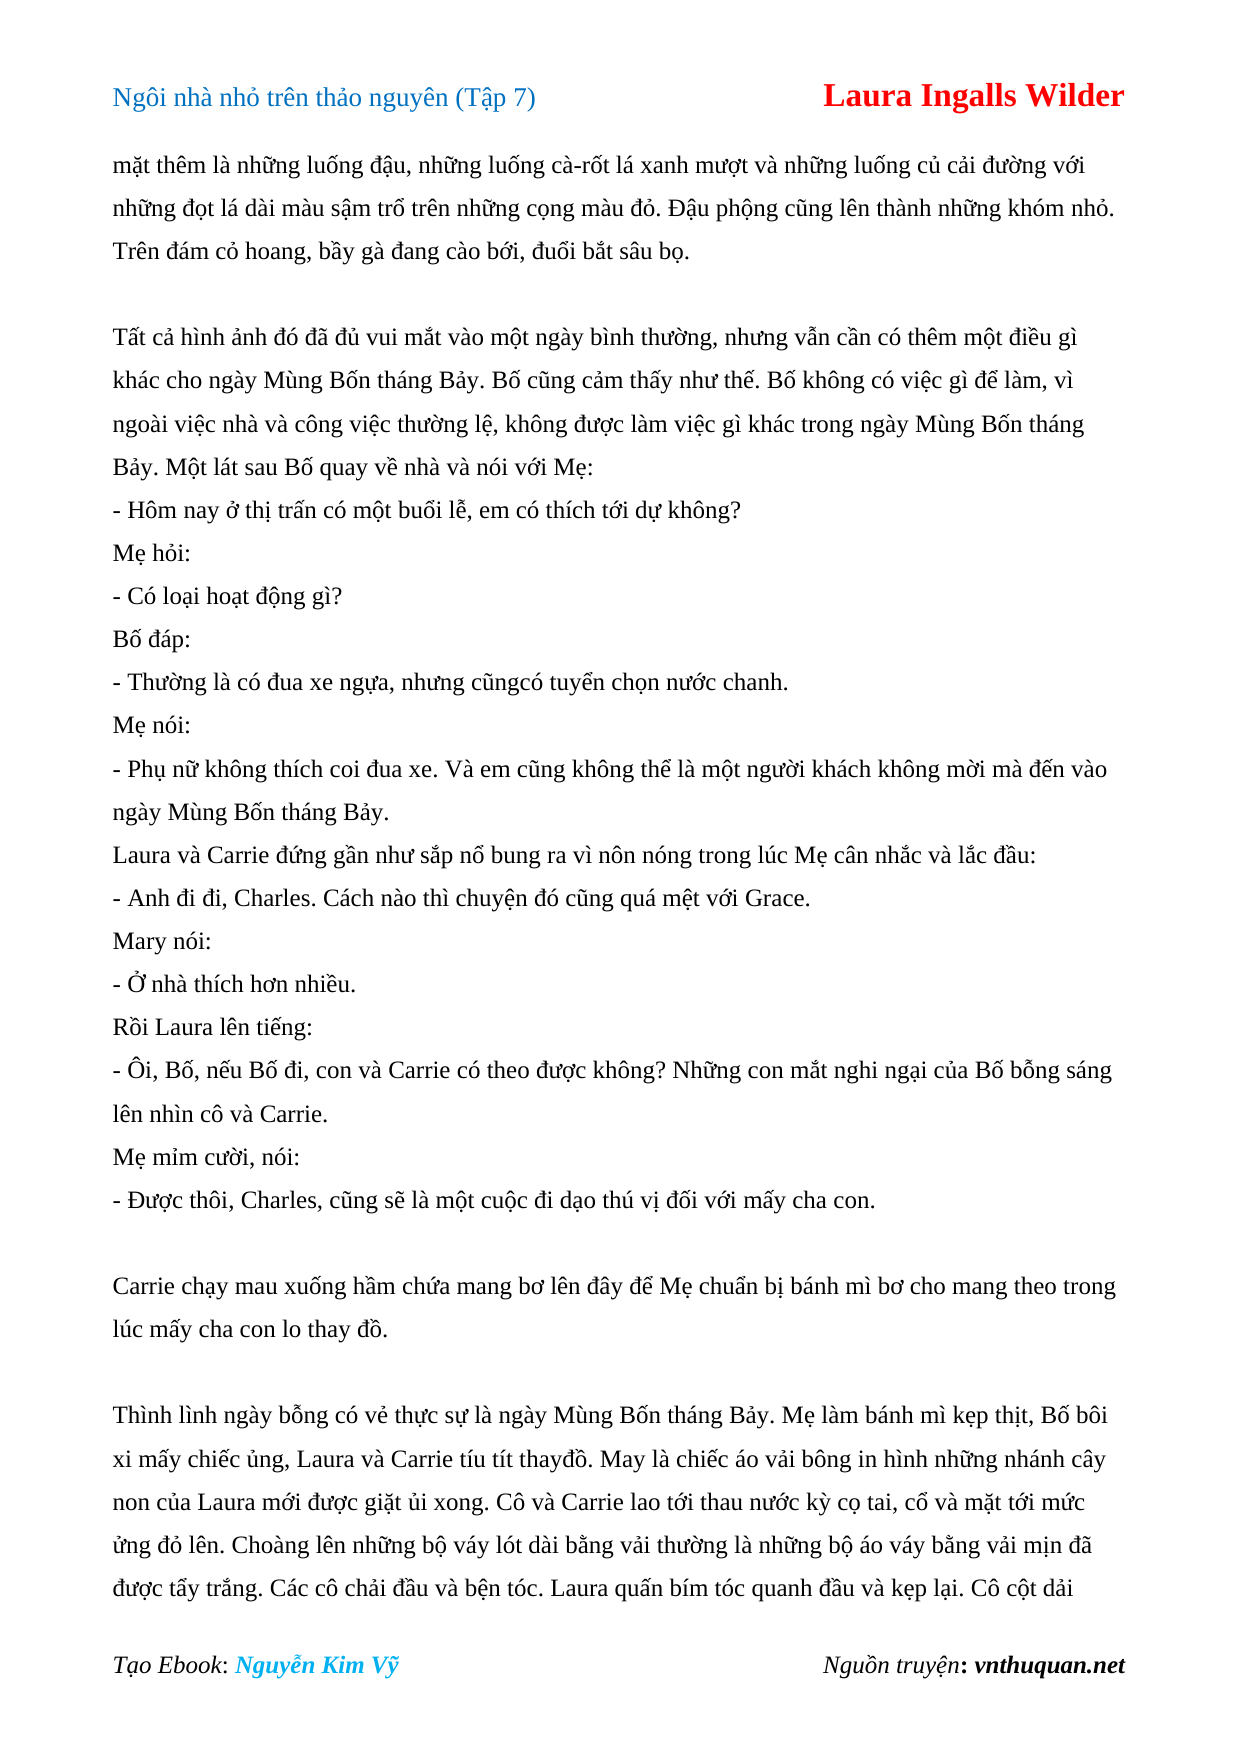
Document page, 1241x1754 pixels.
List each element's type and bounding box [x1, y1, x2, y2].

text [112, 150, 1128, 1602]
